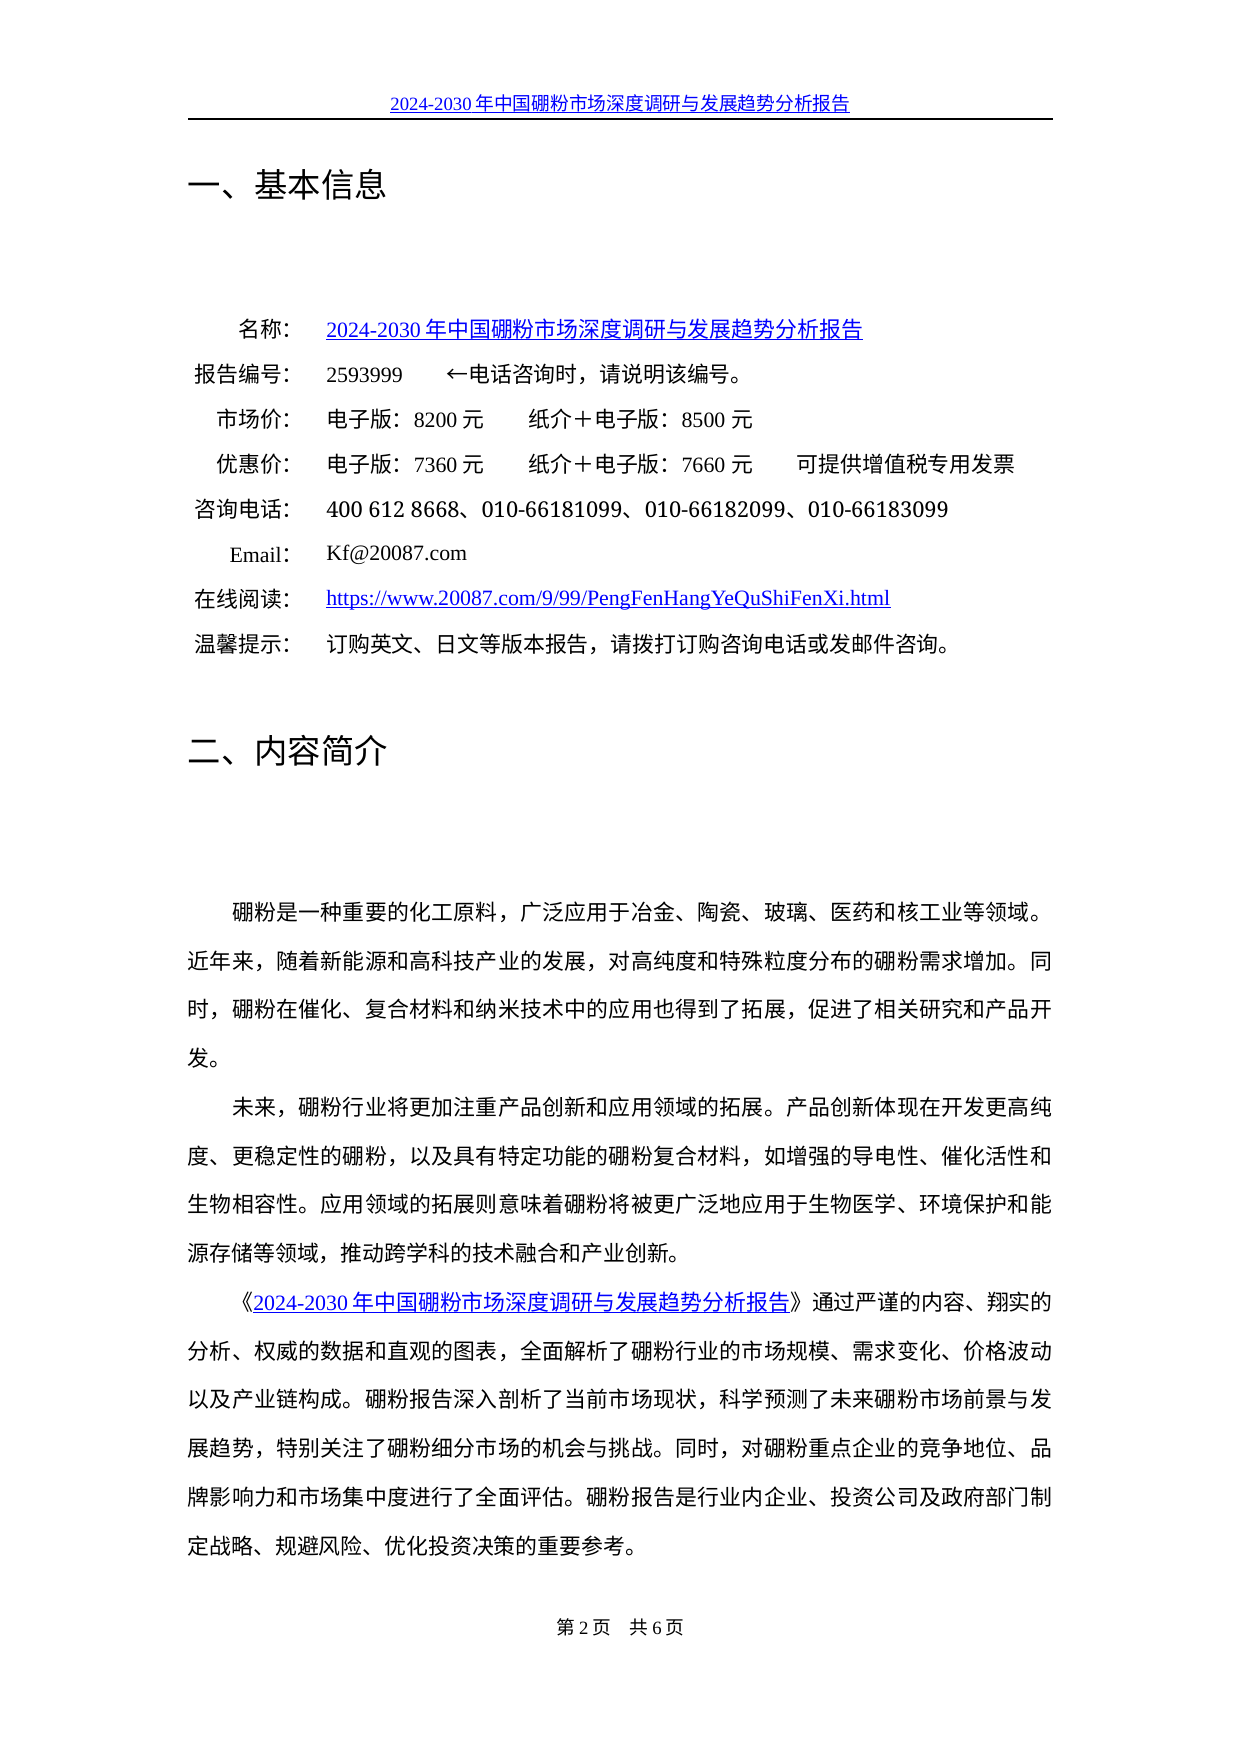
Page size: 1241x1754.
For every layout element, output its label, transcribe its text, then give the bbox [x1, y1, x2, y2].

table_cell 电子版：8200 元 纸介＋电子版：8500 元 [315, 402, 1073, 447]
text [187, 894, 1053, 1561]
title 二、内容简介 [187, 717, 1053, 782]
table_cell 在线阅读： [167, 582, 315, 627]
table_cell 优惠价： [167, 447, 315, 492]
table_cell 2593999 ←电话咨询时，请说明该编号。 [315, 357, 1073, 402]
table_cell 订购英文、日文等版本报告，请拨打订购咨询电话或发邮件咨询。 [315, 627, 1073, 672]
table_header 2024-2030年中国硼粉市场深度调研与发展趋势分析报告 [315, 312, 1073, 357]
table_cell 市场价： [167, 402, 315, 447]
table_cell Email： [167, 537, 315, 582]
table_header 名称： [167, 312, 315, 357]
table_cell [315, 582, 1073, 627]
table_cell 400 612 8668、010-66181099、010-66182099、010-66183099 [315, 492, 1073, 537]
table_cell 电子版：7360 元 纸介＋电子版：7660 元 可提供增值税专用发票 [315, 447, 1073, 492]
table_cell 咨询电话： [167, 492, 315, 537]
title 一、基本信息 [187, 150, 1053, 215]
table_cell 报告编号： [167, 357, 315, 402]
table_cell Kf@20087.com [315, 537, 1073, 582]
table_cell 温馨提示： [167, 627, 315, 672]
